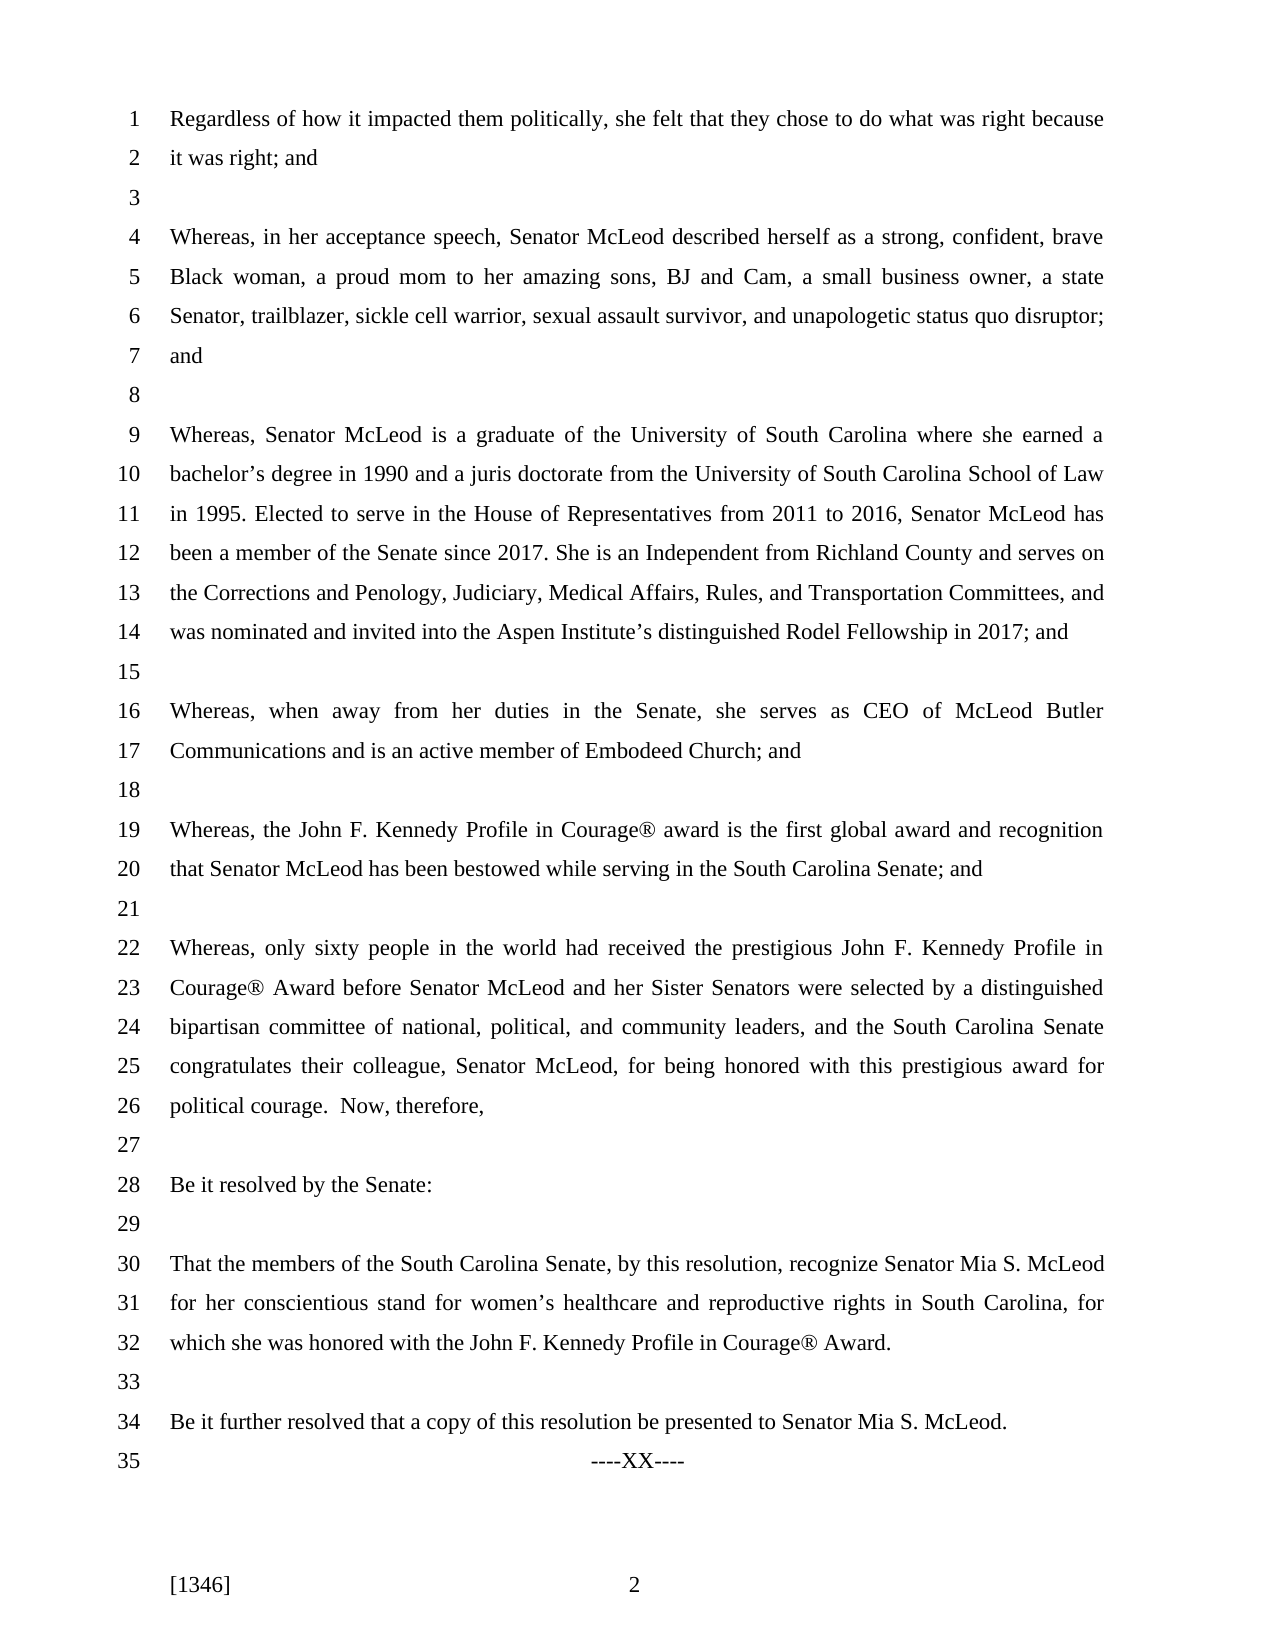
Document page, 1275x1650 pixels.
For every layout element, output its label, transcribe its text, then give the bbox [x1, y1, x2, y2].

text Whereas, the John F. Kennedy Profile in Courage® award is the first global award and recognition that Senator McLeod has been bestowed while serving in the South Carolina Senate; and [169, 816, 1106, 881]
text Be it further resolved that a copy of this resolution be presented to Senator Mia S. McLeod. [169, 1408, 1106, 1434]
text Whereas, in her acceptance speech, Senator McLeod described herself as a strong, confident, brave Black woman, a proud mom to her amazing sons, BJ and Cam, a small business owner, a state Senator, trailblazer, sickle cell warrior, sexual assault survivor, and unapologetic status quo disruptor; and [169, 223, 1106, 368]
text Be it resolved by the : [169, 1171, 1106, 1197]
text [169, 105, 1106, 171]
text Whereas, when away from her duties in the Senate, she serves as CEO of McLeod Butler Communications and is an active member of Embodeed Church; and [169, 697, 1106, 763]
text ----XX---- [169, 1447, 1106, 1474]
text Whereas, Senator McLeod is a graduate of the University of South Carolina where she earned a bachelor’s degree in 1990 and a juris doctorate from the University of South Carolina School of Law in 1995. Elected to serve in the House of Representatives from 2011 to 2016, Senator McLeod has been a member of the Senate since 2017. She is an Independent from Richland County and serves on the Corrections and Penology, Judiciary, Medical Affairs, Rules, and Transportation Committees, and was nominated and invited into the Aspen Institute’s distinguished Rodel Fellowship in 2017; and [169, 421, 1106, 644]
text That the members of the South Carolina , by this resolution, recognize Senator Mia S. McLeod for her conscientious stand for women’s healthcare and reproductive rights in South Carolina, for which she was honored with the John F. Kennedy Profile in Courage® Award. [169, 1250, 1106, 1355]
text Whereas, only sixty people in the world had received the prestigious John F. Kennedy Profile in Courage® Award before Senator McLeod and her Sister Senators were selected by a distinguished bipartisan committee of national, political, and community leaders, and the South Carolina Senate congratulates their colleague, Senator McLeod, for being honored with this prestigious award for political courage. Now, therefore, [169, 934, 1106, 1118]
